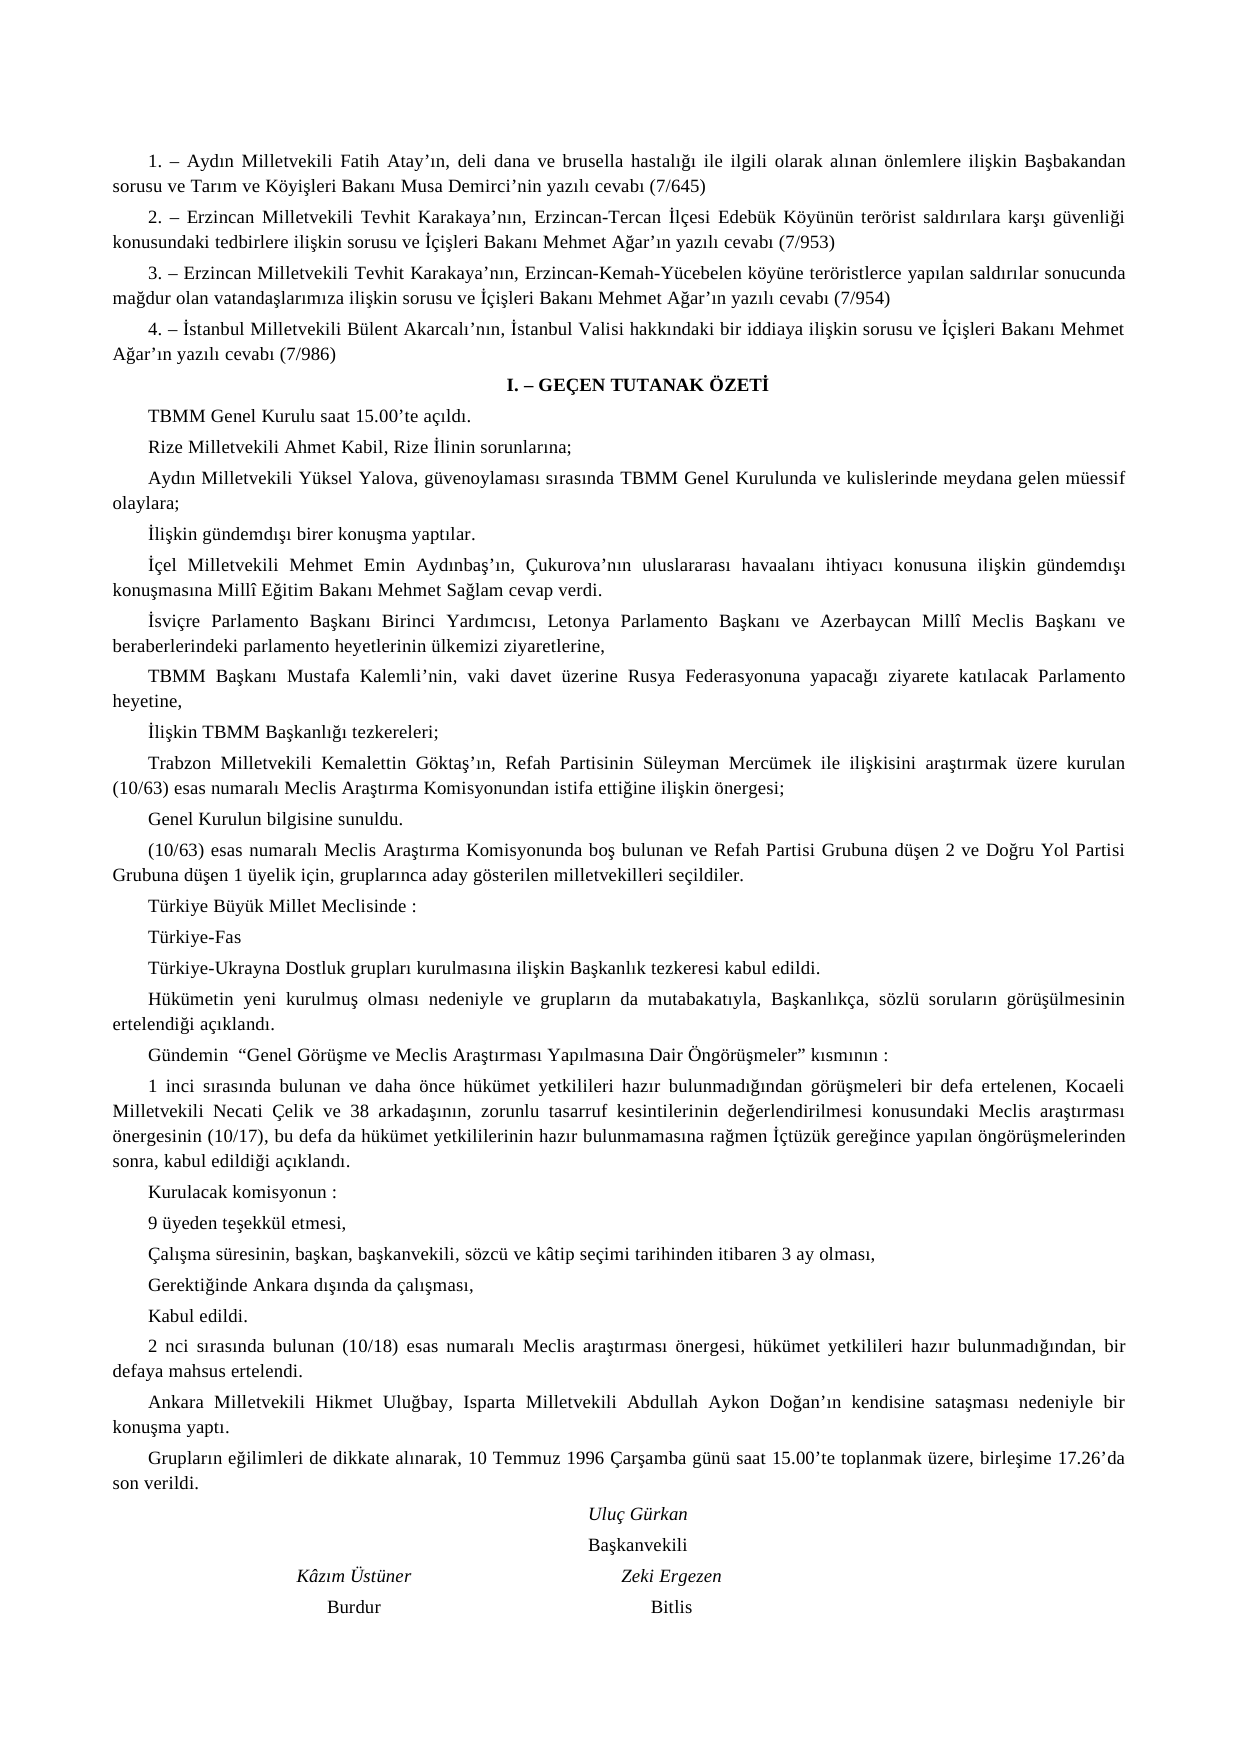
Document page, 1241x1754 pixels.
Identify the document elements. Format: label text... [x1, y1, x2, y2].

text 1. – Aydın Milletvekili Fatih Atay’ın, deli dana ve brusella hastalığı ile ilgili olarak alınan önlemlere ilişkin Başbakandan sorusu ve Tarım ve Köyişleri Bakanı Musa Demirci’nin yazılı cevabı (7/645) [112, 148, 1128, 198]
text TBMM Başkanı Mustafa Kalemli’nin, vaki davet üzerine Rusya Federasyonuna yapacağı ziyarete katılacak Parlamento heyetine, [112, 663, 1128, 713]
text Uluç Gürkan [112, 1501, 1128, 1526]
text 3. – Erzincan Milletvekili Tevhit Karakaya’nın, Erzincan-Kemah-Yücebelen köyüne teröristlerce yapılan saldırılar sonucunda mağdur olan vatandaşlarımıza ilişkin sorusu ve İçişleri Bakanı Mehmet Ağar’ın yazılı cevabı (7/954) [112, 259, 1128, 309]
text Aydın Milletvekili Yüksel Yalova, güvenoylaması sırasında TBMM Genel Kurulunda ve kulislerinde meydana gelen müessif olaylara; [112, 464, 1128, 514]
text Çalışma süresinin, başkan, başkanvekili, sözcü ve kâtip seçimi tarihinden itibaren 3 ay olması, [112, 1240, 1128, 1265]
text Grupların eğilimleri de dikkate alınarak, 10 Temmuz 1996 Çarşamba günü saat 15.00’te toplanmak üzere, birleşime 17.26’da son verildi. [112, 1445, 1128, 1495]
text I. – GEÇEN TUTANAK ÖZETİ [112, 371, 1128, 396]
text Burdur Bitlis [112, 1593, 1128, 1618]
text Ankara Milletvekili Hikmet Uluğbay, Isparta Milletvekili Abdullah Aykon Doğan’ın kendisine sataşması nedeniyle bir konuşma yaptı. [112, 1389, 1128, 1439]
text Kabul edildi. [112, 1302, 1128, 1327]
text Türkiye-Ukrayna Dostluk grupları kurulmasına ilişkin Başkanlık tezkeresi kabul edildi. [112, 954, 1128, 979]
text 2 nci sırasında bulunan (10/18) esas numaralı Meclis araştırması önergesi, hükümet yetkilileri hazır bulunmadığından, bir defaya mahsus ertelendi. [112, 1333, 1128, 1383]
text Başkanvekili [112, 1532, 1128, 1557]
text Kâzım Üstüner Zeki Ergezen [112, 1563, 1128, 1588]
text İçel Milletvekili Mehmet Emin Aydınbaş’ın, Çukurova’nın uluslararası havaalanı ihtiyacı konusuna ilişkin gündemdışı konuşmasına Millî Eğitim Bakanı Mehmet Sağlam cevap verdi. [112, 551, 1128, 601]
text Trabzon Milletvekili Kemalettin Göktaş’ın, Refah Partisinin Süleyman Mercümek ile ilişkisini araştırmak üzere kurulan (10/63) esas numaralı Meclis Araştırma Komisyonundan istifa ettiğine ilişkin önergesi; [112, 750, 1128, 800]
text (10/63) esas numaralı Meclis Araştırma Komisyonunda boş bulunan ve Refah Partisi Grubuna düşen 2 ve Doğru Yol Partisi Grubuna düşen 1 üyelik için, gruplarınca aday gösterilen milletvekilleri seçildiler. [112, 837, 1128, 887]
text 2. – Erzincan Milletvekili Tevhit Karakaya’nın, Erzincan-Tercan İlçesi Edebük Köyünün terörist saldırılara karşı güvenliği konusundaki tedbirlere ilişkin sorusu ve İçişleri Bakanı Mehmet Ağar’ın yazılı cevabı (7/953) [112, 203, 1128, 253]
text Gerektiğinde Ankara dışında da çalışması, [112, 1271, 1128, 1296]
text TBMM Genel Kurulu saat 15.00’te açıldı. [112, 402, 1128, 427]
text 4. – İstanbul Milletvekili Bülent Akarcalı’nın, İstanbul Valisi hakkındaki bir iddiaya ilişkin sorusu ve İçişleri Bakanı Mehmet Ağar’ın yazılı cevabı (7/986) [112, 315, 1128, 365]
text İlişkin TBMM Başkanlığı tezkereleri; [112, 719, 1128, 744]
text İsviçre Parlamento Başkanı Birinci Yardımcısı, Letonya Parlamento Başkanı ve Azerbaycan Millî Meclis Başkanı ve beraberlerindeki parlamento heyetlerinin ülkemizi ziyaretlerine, [112, 607, 1128, 657]
text İlişkin gündemdışı birer konuşma yaptılar. [112, 520, 1128, 545]
text Türkiye-Fas [112, 923, 1128, 948]
text 9 üyeden teşekkül etmesi, [112, 1209, 1128, 1234]
text Türkiye Büyük Millet Meclisinde : [112, 893, 1128, 918]
text Gündemin “Genel Görüşme ve Meclis Araştırması Yapılmasına Dair Öngörüşmeler” kısmının : [112, 1041, 1128, 1066]
text Rize Milletvekili Ahmet Kabil, Rize İlinin sorunlarına; [112, 433, 1128, 458]
text Kurulacak komisyonun : [112, 1178, 1128, 1203]
text Genel Kurulun bilgisine sunuldu. [112, 806, 1128, 831]
text 1 inci sırasında bulunan ve daha önce hükümet yetkilileri hazır bulunmadığından görüşmeleri bir defa ertelenen, Kocaeli Milletvekili Necati Çelik ve 38 arkadaşının, zorunlu tasarruf kesintilerinin değerlendirilmesi konusundaki Meclis araştırması önergesinin (10/17), bu defa da hükümet yetkililerinin hazır bulunmamasına rağmen İçtüzük gereğince yapılan öngörüşmelerinden sonra, kabul edildiği açıklandı. [112, 1072, 1128, 1172]
text Hükümetin yeni kurulmuş olması nedeniyle ve grupların da mutabakatıyla, Başkanlıkça, sözlü soruların görüşülmesinin ertelendiği açıklandı. [112, 985, 1128, 1035]
